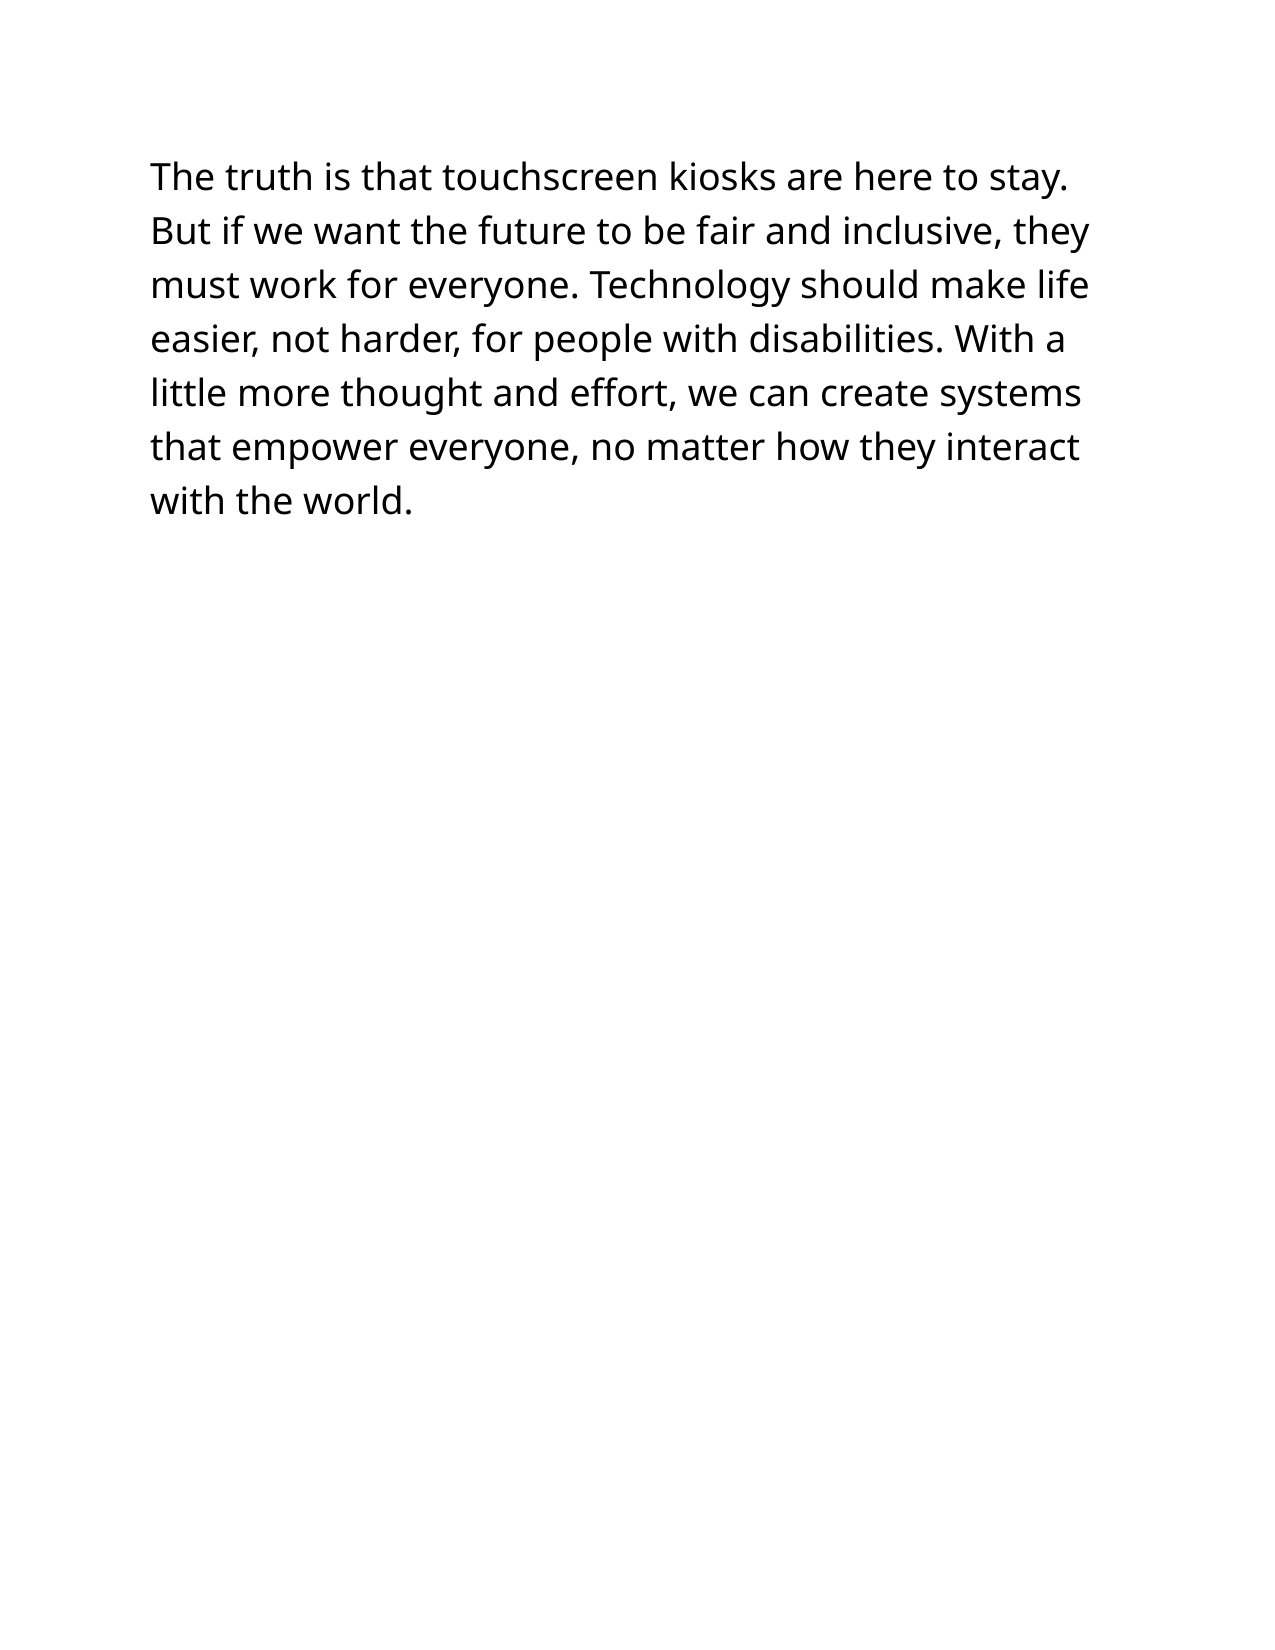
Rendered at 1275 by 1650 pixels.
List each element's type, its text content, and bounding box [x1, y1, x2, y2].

text The truth is that touchscreen kiosks are here to stay. But if we want the future to be fair and inclusive, they must work for everyone. Technology should make life easier, not harder, for people with disabilities. With a little more thought and effort, we can create systems that empower everyone, no matter how they interact with the world. [150, 150, 1125, 525]
